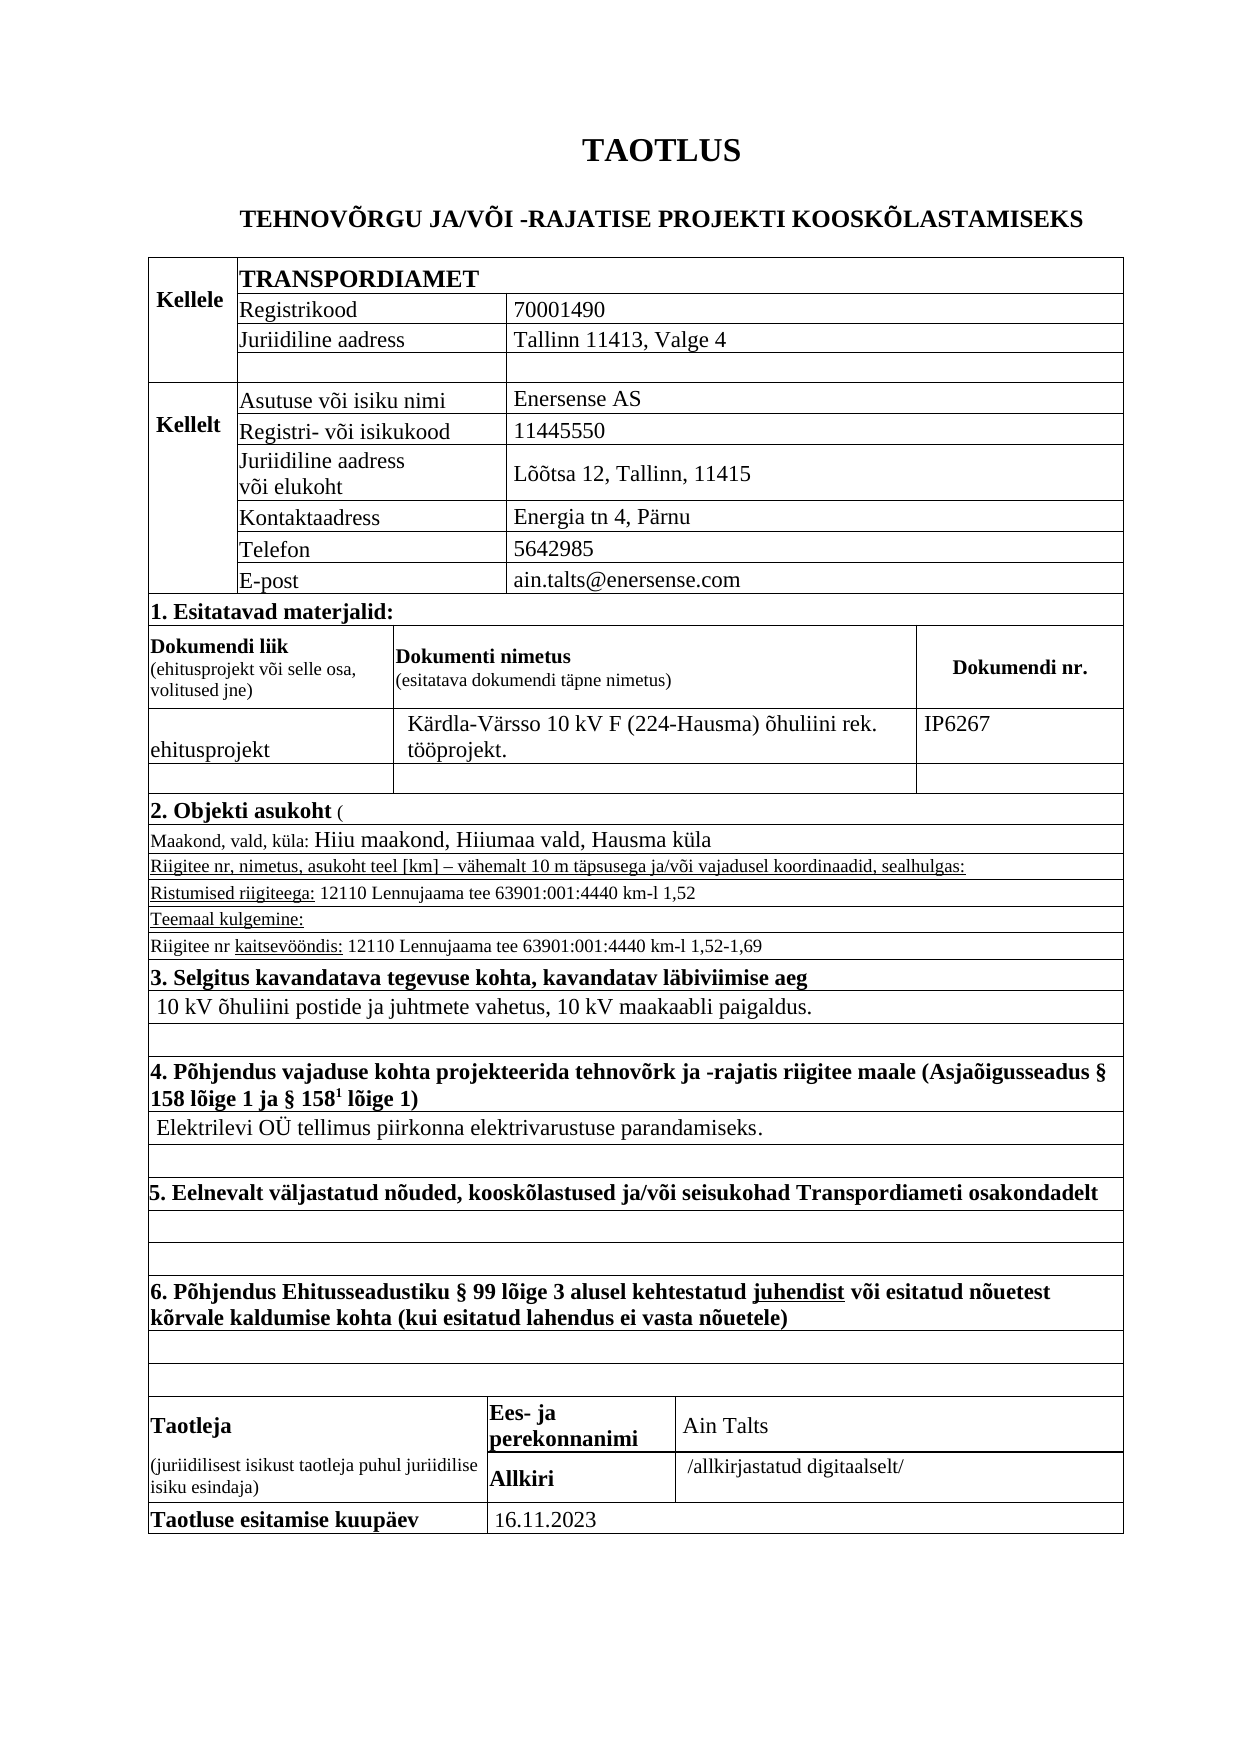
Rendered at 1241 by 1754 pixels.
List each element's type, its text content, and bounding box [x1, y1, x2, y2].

table_cell Telefon [238, 532, 506, 562]
table_cell [149, 1145, 1123, 1177]
table_cell /allkirjastatud digitaalselt/ [676, 1453, 1123, 1502]
table_header Kellele [149, 258, 237, 382]
table_cell 70001490 [507, 294, 1123, 322]
table_cell Asutuse või isiku nimi [238, 383, 506, 413]
table_cell [238, 353, 506, 382]
table_cell Dokumenti nimetus (esitatava dokumendi täpne nimetus) [394, 626, 916, 707]
table_cell Kellelt [149, 383, 237, 593]
table_cell Teemaal kulgemine: [149, 907, 1123, 932]
table_cell [149, 1331, 1123, 1363]
table_cell Elektrilevi OÜ tellimus piirkonna elektrivarustuse parandamiseks. [149, 1112, 1123, 1144]
table_cell Kontaktaadress [238, 501, 506, 531]
table_cell Ees- ja perekonnanimi [488, 1397, 675, 1451]
table_cell E-post [238, 563, 506, 593]
table_cell Lõõtsa 12, Tallinn, 11415 [507, 445, 1123, 499]
table_cell Enersense AS [507, 383, 1123, 413]
table_cell Dokumendi nr. [917, 626, 1123, 707]
table_cell Kärdla-Värsso 10 kV F (224-Hausma) õhuliini rek. tööprojekt. [394, 709, 916, 763]
table_cell [394, 764, 916, 792]
table_cell [149, 1211, 1123, 1242]
table_cell Maakond, vald, küla: Hiiu maakond, Hiiumaa vald, Hausma küla [149, 825, 1123, 853]
table_cell 4. Põhjendus vajaduse kohta projekteerida tehnovõrk ja -rajatis riigitee maale (Asjaõigusseadus § 158 lõige 1 ja § 1581 lõige 1) [149, 1057, 1123, 1111]
table_cell ain.talts@enersense.com [507, 563, 1123, 593]
table_cell [149, 764, 393, 792]
table_cell Taotluse esitamise kuupäev [149, 1503, 487, 1533]
table_cell [149, 1024, 1123, 1056]
table_cell Energia tn 4, Pärnu [507, 501, 1123, 531]
table_cell 5. Eelnevalt väljastatud nõuded, kooskõlastused ja/või seisukohad Transpordiameti osakondadelt [149, 1178, 1123, 1209]
table_cell 2. Objekti asukoht ( [149, 794, 1123, 824]
table_cell ehitusprojekt [149, 709, 393, 763]
table_cell Taotleja [149, 1397, 487, 1451]
table_cell Juriidiline aadress [238, 324, 506, 352]
table_cell Ristumised riigiteega: 12110 Lennujaama tee 63901:001:4440 km-l 1,52 [149, 880, 1123, 906]
table_cell [149, 1243, 1123, 1275]
table_cell 6. Põhjendus Ehitusseadustiku § 99 lõige 3 alusel kehtestatud juhendist või esitatud nõuetest kõrvale kaldumise kohta (kui esitatud lahendus ei vasta nõuetele) [149, 1276, 1123, 1330]
table_cell Riigitee nr, nimetus, asukoht teel [km] – vähemalt 10 m täpsusega ja/või vajadusel koordinaadid, sealhulgas: [149, 854, 1123, 879]
text TEHNOVÕRGU JA/VÕI -RAJATISE PROJEKTI KOOSKÕLASTAMISEKS [177, 204, 1146, 233]
table_header TRANSPORDIAMET [238, 258, 1123, 293]
table_cell Riigitee nr kaitsevööndis: 12110 Lennujaama tee 63901:001:4440 km-l 1,52-1,69 [149, 933, 1123, 959]
table_cell IP6267 [917, 709, 1123, 763]
table_cell Tallinn 11413, Valge 4 [507, 324, 1123, 352]
table_cell (juriidilisest isikust taotleja puhul juriidilise isiku esindaja) [149, 1451, 487, 1502]
table_cell 16.11.2023 [488, 1503, 1123, 1533]
table_cell Allkiri [488, 1453, 675, 1502]
text TAOTLUS [177, 130, 1146, 168]
table_cell Registri- või isikukood [238, 414, 506, 444]
table_cell Registrikood [238, 294, 506, 322]
table_cell 5642985 [507, 532, 1123, 562]
table_cell [917, 764, 1123, 792]
table_cell [149, 1364, 1123, 1396]
table_cell 11445550 [507, 414, 1123, 444]
table_cell Ain Talts [676, 1397, 1123, 1451]
table_cell [507, 353, 1123, 382]
table_cell 3. Selgitus kavandatava tegevuse kohta, kavandatav läbiviimise aeg [149, 960, 1123, 990]
table_cell 1. Esitatavad materjalid: [149, 594, 1123, 624]
table_cell Dokumendi liik (ehitusprojekt või selle osa, volitused jne) [149, 626, 393, 707]
table_cell Juriidiline aadress või elukoht [238, 445, 506, 499]
table_cell 10 kV õhuliini postide ja juhtmete vahetus, 10 kV maakaabli paigaldus. [149, 991, 1123, 1023]
